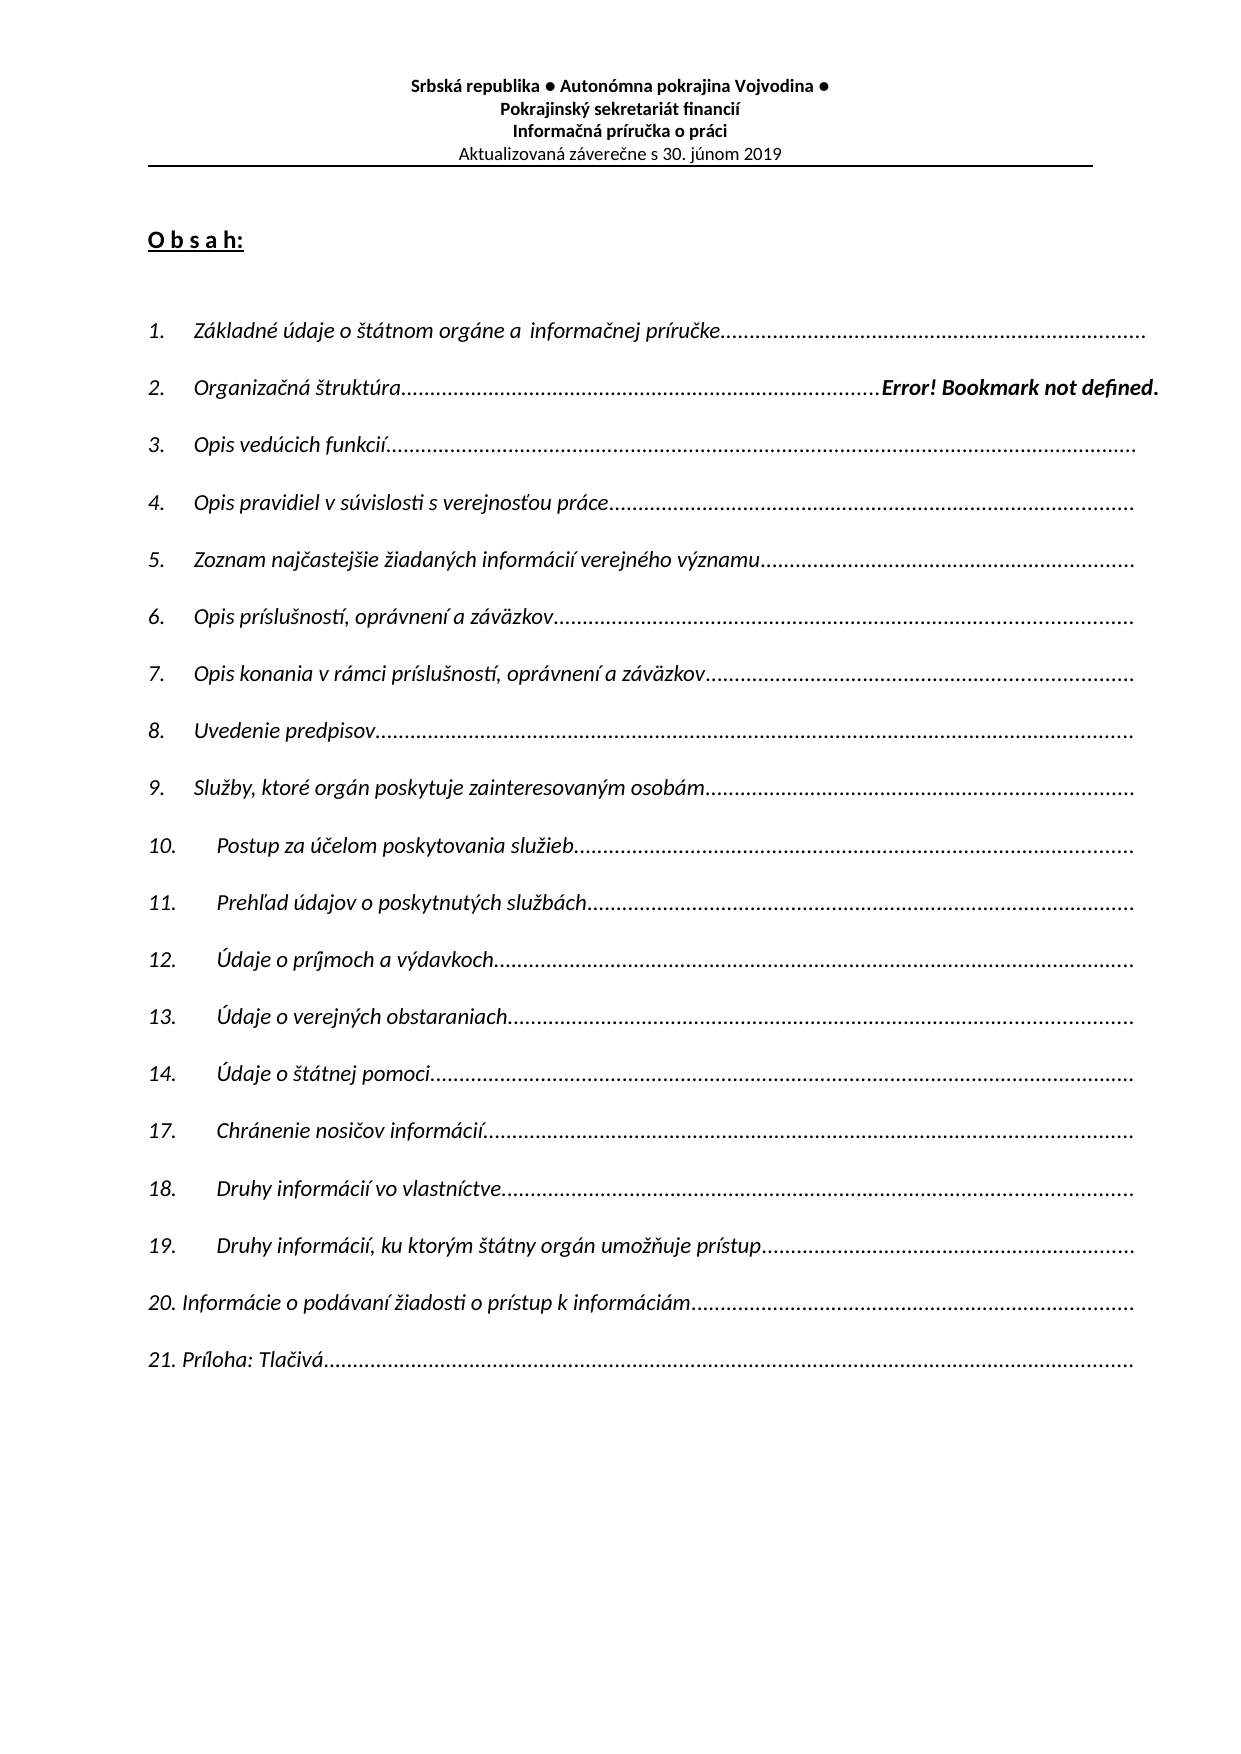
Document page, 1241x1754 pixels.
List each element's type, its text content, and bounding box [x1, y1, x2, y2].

text 8. Uvedenie predpisov 20 [148, 716, 1093, 744]
text 4. Opis pravidiel v súvislosti s verejnosťou práce 13 [148, 488, 1093, 516]
text 2. Organizačná štruktúra Error! Bookmark not defined. [148, 373, 1093, 401]
text 3. Opis vedúcich funkcií 11 [148, 430, 1093, 458]
text 20. Informácie o podávaní žiadosti o prístup k informáciám 43 [148, 1288, 1093, 1316]
text 11. Prehľad údajov o poskytnutých službách 24 [148, 888, 1093, 916]
text 9. Služby, ktoré orgán poskytuje zainteresovaným osobám 23 [148, 773, 1093, 802]
text 14. Údaje o štátnej pomoci 35 [148, 1059, 1093, 1087]
text O b s a h: [148, 224, 1093, 255]
text 13. Údaje o verejných obstaraniach 35 [148, 1002, 1093, 1030]
text 17. Chránenie nosičov informácií 40 [148, 1117, 1093, 1145]
text 10. Postup za účelom poskytovania služieb 23 [148, 831, 1093, 859]
text 21. Príloha: Tlačivá 45 [148, 1345, 1093, 1373]
text 7. Opis konania v rámci príslušností, oprávnení a záväzkov 17 [148, 659, 1093, 687]
text 1. Základné údaje o štátnom orgáne a informačnej príručke 3 [148, 316, 1093, 344]
text 12. Údaje o príjmoch a výdavkoch 25 [148, 945, 1093, 973]
text 18. Druhy informácií vo vlastníctve 41 [148, 1174, 1093, 1202]
text 5. Zoznam najčastejšie žiadaných informácií verejného významu 16 [148, 545, 1093, 573]
text 19. Druhy informácií, ku ktorým štátny orgán umožňuje prístup 41 [148, 1231, 1093, 1259]
text 6. Opis príslušností, oprávnení a záväzkov 16 [148, 602, 1093, 630]
